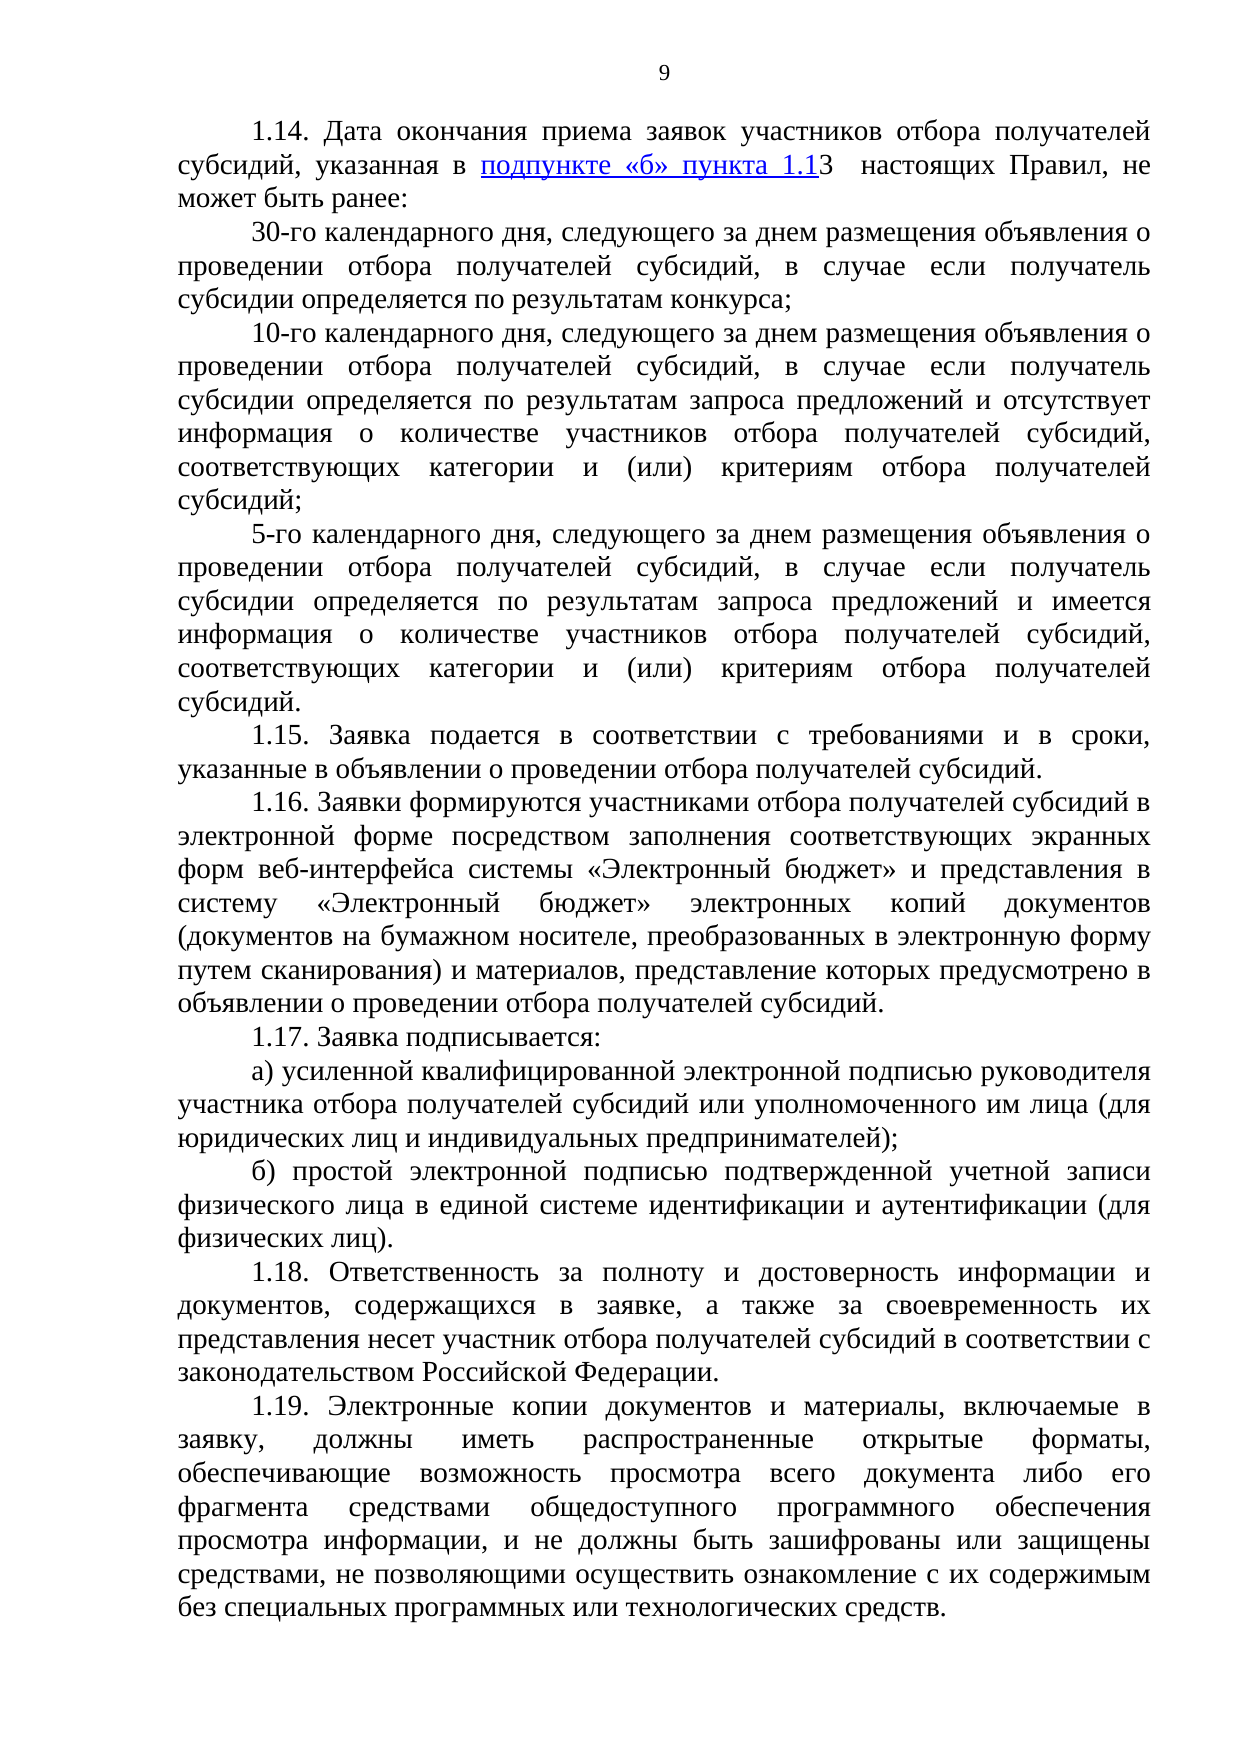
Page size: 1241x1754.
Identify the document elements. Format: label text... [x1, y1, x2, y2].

text 1.17. Заявка подписывается: [177, 1019, 1152, 1053]
text 1.15. Заявка подается в соответствии с требованиями и в сроки, указанные в объявлении о проведении отбора получателей субсидий. [177, 717, 1152, 784]
text а) усиленной квалифицированной электронной подписью руководителя участника отбора получателей субсидий или уполномоченного им лица (для юридических лиц и индивидуальных предпринимателей); [177, 1053, 1152, 1153]
text 1.18. Ответственность за полноту и достоверность информации и документов, содержащихся в заявке, а также за своевременность их представления несет участник отбора получателей субсидий в соответствии с законодательством Российской Федерации. [177, 1254, 1152, 1388]
text 1.19. Электронные копии документов и материалы, включаемые в заявку, должны иметь распространенные открытые форматы, обеспечивающие возможность просмотра всего документа либо его фрагмента средствами общедоступного программного обеспечения просмотра информации, и не должны быть зашифрованы или защищены средствами, не позволяющими осуществить ознакомление с их содержимым без специальных программных или технологических средств. [177, 1388, 1152, 1623]
text 1.16. Заявки формируются участниками отбора получателей субсидий в электронной форме посредством заполнения соответствующих экранных форм веб-интерфейса системы «Электронный бюджет» и представления в систему «Электронный бюджет» электронных копий документов (документов на бумажном носителе, преобразованных в электронную форму путем сканирования) и материалов, представление которых предусмотрено в объявлении о проведении отбора получателей субсидий. [177, 784, 1152, 1019]
text 1.14. Дата окончания приема заявок участников отбора получателей субсидий, указанная в подпункте «б» пункта 1.13 настоящих Правил, не может быть ранее: [177, 113, 1152, 214]
text 10-го календарного дня, следующего за днем размещения объявления о проведении отбора получателей субсидий, в случае если получатель субсидии определяется по результатам запроса предложений и отсутствует информация о количестве участников отбора получателей субсидий, соответствующих категории и (или) критериям отбора получателей субсидий; [177, 315, 1152, 516]
text 5-го календарного дня, следующего за днем размещения объявления о проведении отбора получателей субсидий, в случае если получатель субсидии определяется по результатам запроса предложений и имеется информация о количестве участников отбора получателей субсидий, соответствующих категории и (или) критериям отбора получателей субсидий. [177, 516, 1152, 717]
text 30-го календарного дня, следующего за днем размещения объявления о проведении отбора получателей субсидий, в случае если получатель субсидии определяется по результатам конкурса; [177, 214, 1152, 315]
text б) простой электронной подписью подтвержденной учетной записи физического лица в единой системе идентификации и аутентификации (для физических лиц). [177, 1153, 1152, 1254]
